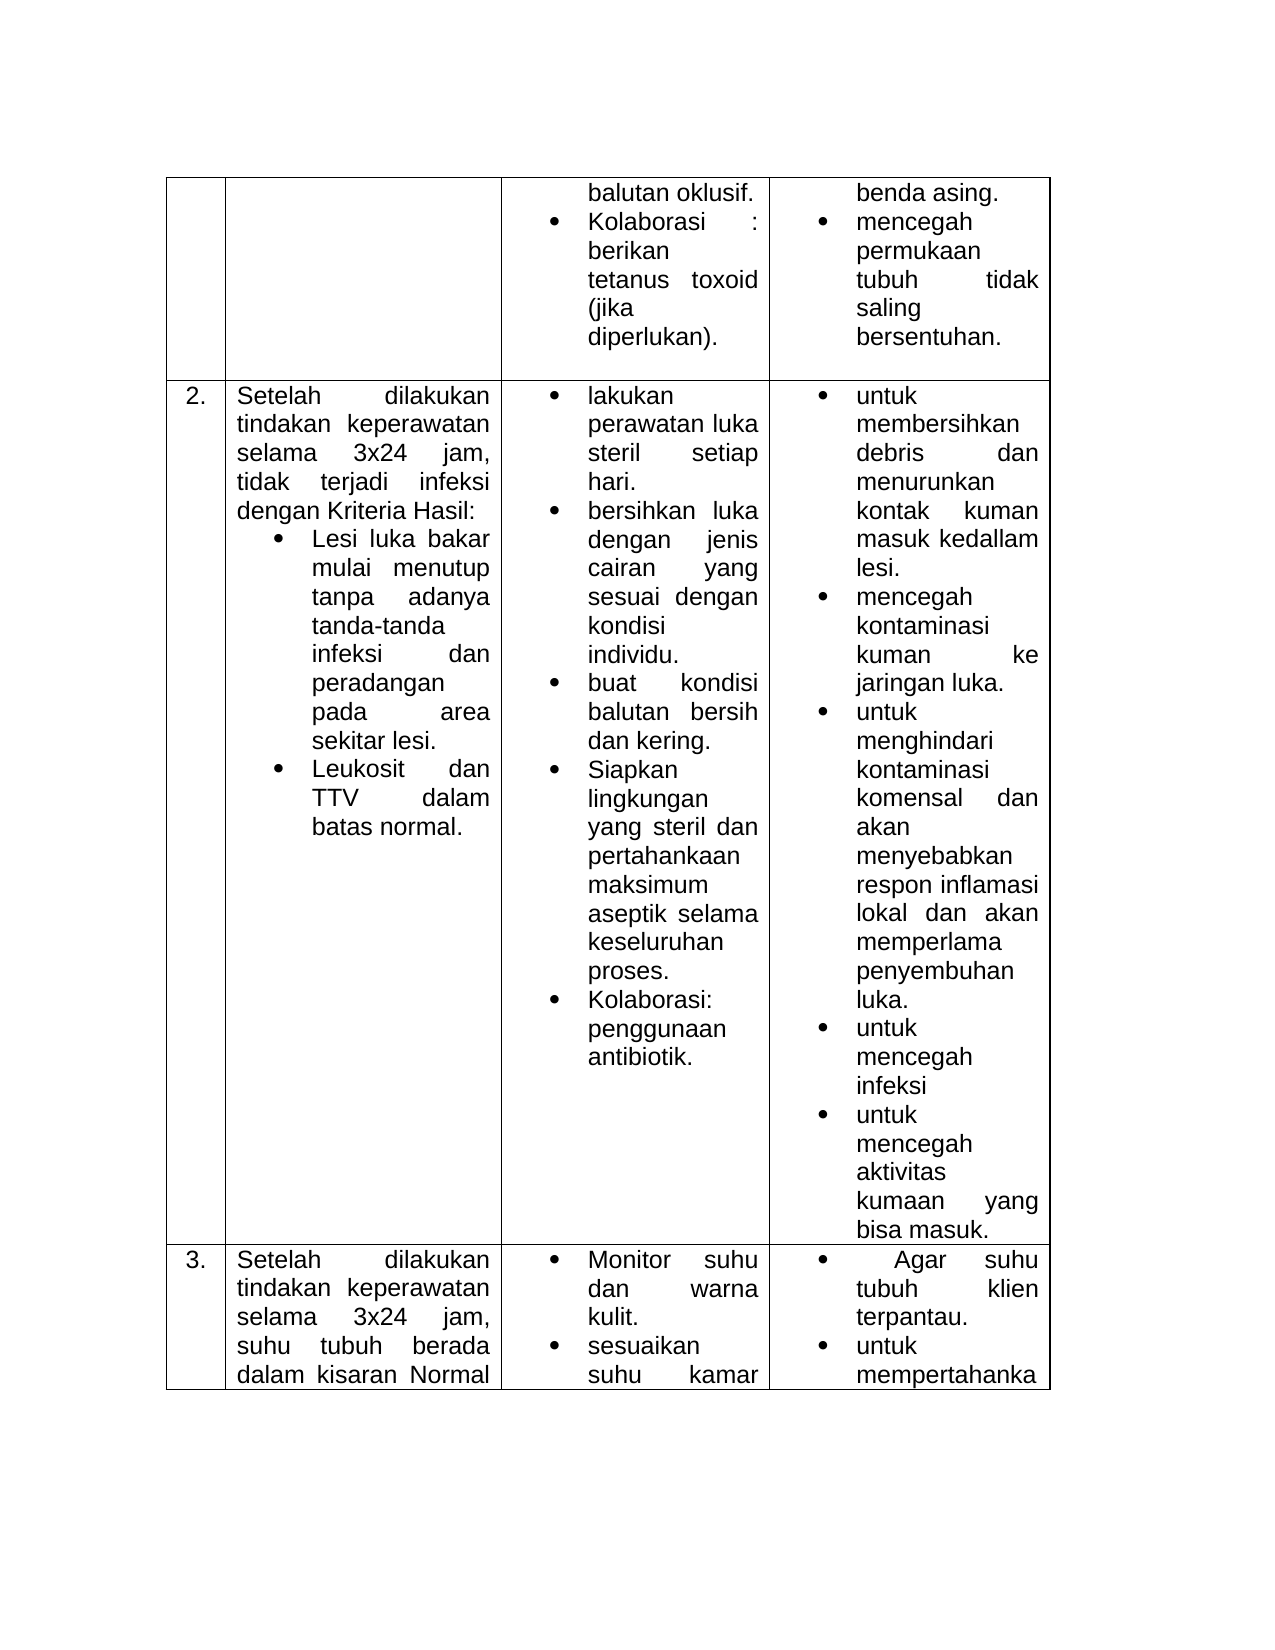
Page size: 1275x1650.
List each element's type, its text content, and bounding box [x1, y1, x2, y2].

table_cell lakukan perawatan luka steril setiap hari. bersihkan luka dengan jenis cairan yang sesuai dengan kondisi individu. buat kondisi balutan bersih dan kering. Siapkan lingkungan yang steril dan pertahankaan maksimum aseptik selama keseluruhan proses. Kolaborasi: penggunaan antibiotik. [502, 381, 769, 1244]
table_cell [226, 178, 501, 379]
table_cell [502, 1245, 769, 1389]
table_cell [502, 178, 769, 379]
table_cell 2. [167, 381, 225, 1244]
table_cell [226, 1245, 501, 1389]
table_cell Setelah dilakukan tindakan keperawatan selama 3x24 jam, tidak terjadi infeksi dengan Kriteria Hasil: Lesi luka bakar mulai menutup tanpa adanya tanda-tanda infeksi dan peradangan pada area sekitar lesi. Leukosit dan TTV dalam batas normal. [226, 381, 501, 1244]
table_cell untuk membersihkan debris dan menurunkan kontak kuman masuk kedallam lesi. mencegah kontaminasi kuman ke jaringan luka. untuk menghindari kontaminasi komensal dan akan menyebabkan respon inflamasi lokal dan akan memperlama penyembuhan luka. untuk mencegah infeksi untuk mencegah aktivitas kumaan yang bisa masuk. [770, 381, 1049, 1244]
table_cell 3. [167, 1245, 225, 1389]
table_cell 1. [167, 178, 225, 379]
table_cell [770, 1245, 1049, 1389]
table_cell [770, 178, 1049, 379]
